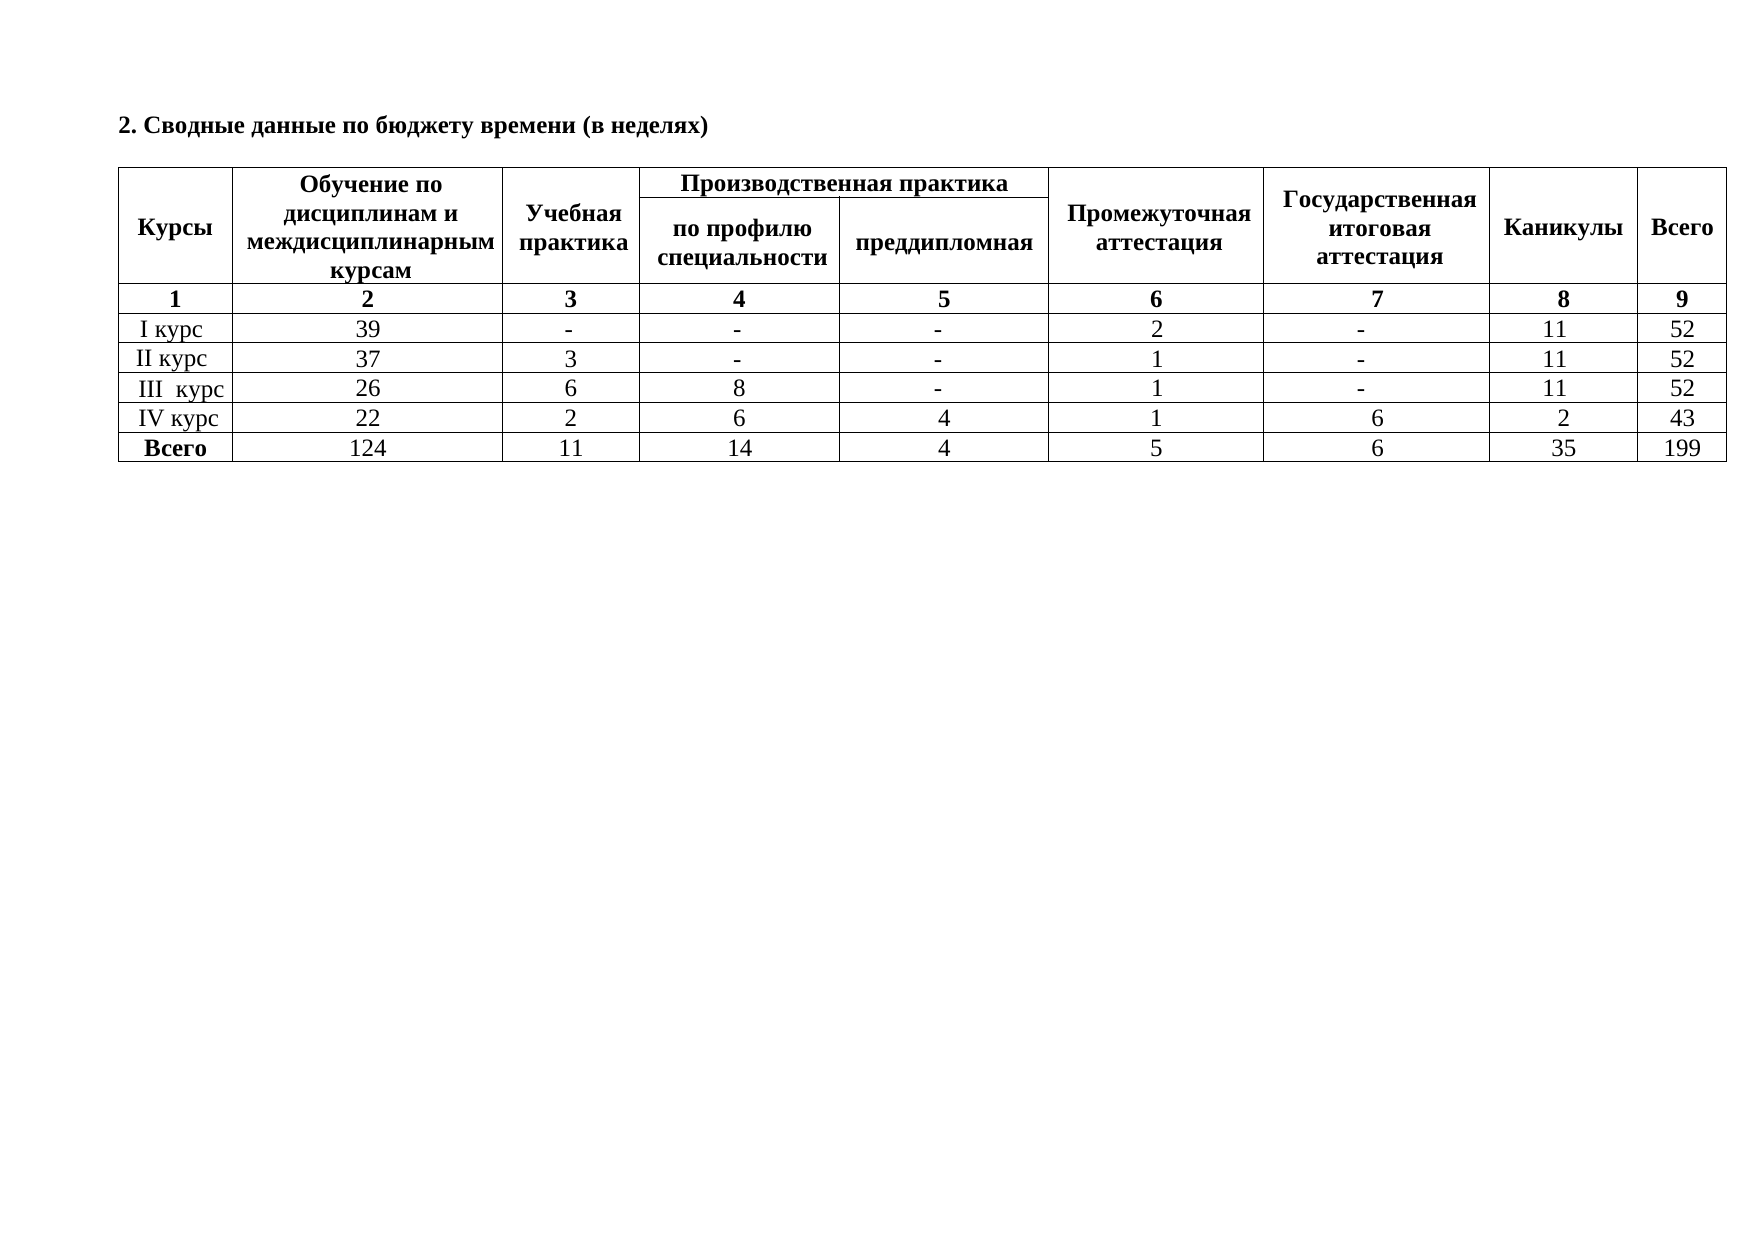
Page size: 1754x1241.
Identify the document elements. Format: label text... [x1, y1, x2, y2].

table_cell 4 [640, 284, 839, 312]
table_header Каникулы [1490, 168, 1637, 283]
table_cell 11 [1490, 314, 1637, 342]
table_cell 3 [503, 284, 639, 312]
table_cell Всего [119, 433, 232, 461]
table_cell по профилю специальности [640, 198, 839, 283]
table_cell 199 [1638, 433, 1726, 461]
table_cell 8 [1490, 284, 1637, 312]
text 2. Сводные данные по бюджету времени (в неделях) [118, 110, 1638, 139]
table_cell 39 [233, 314, 502, 342]
table_cell 14 [640, 433, 839, 461]
table_cell 11 [1490, 373, 1637, 402]
table_cell I курс [119, 314, 232, 342]
table_header Учебная практика [503, 168, 639, 283]
table_cell 6 [1264, 403, 1489, 432]
table_cell - [1264, 343, 1489, 372]
table_cell 52 [1638, 373, 1726, 402]
table_cell 52 [1638, 343, 1726, 372]
table_header Курсы [119, 168, 232, 283]
table_cell 6 [1264, 433, 1489, 461]
table_cell преддипломная [840, 198, 1048, 283]
table_cell 22 [233, 403, 502, 432]
table_cell 11 [1490, 343, 1637, 372]
table_cell 2 [1049, 314, 1263, 342]
table_cell - [640, 314, 839, 342]
table_cell 2 [233, 284, 502, 312]
table_cell 4 [840, 433, 1048, 461]
table_cell 26 [233, 373, 502, 402]
table_header Промежуточная аттестация [1049, 168, 1263, 283]
table_cell IV курс [119, 403, 232, 432]
table_cell 1 [1049, 403, 1263, 432]
table_cell 6 [640, 403, 839, 432]
table_cell 2 [503, 403, 639, 432]
table_cell - [840, 373, 1048, 402]
table_cell 124 [233, 433, 502, 461]
table_cell 3 [503, 343, 639, 372]
table_cell 52 [1638, 314, 1726, 342]
table_cell - [840, 343, 1048, 372]
table_cell III курс [119, 373, 232, 402]
table_cell - [640, 343, 839, 372]
table_cell 6 [503, 373, 639, 402]
table_cell - [1264, 314, 1489, 342]
table_cell 37 [233, 343, 502, 372]
table_cell 43 [1638, 403, 1726, 432]
table_cell 7 [1264, 284, 1489, 312]
table_cell - [1264, 373, 1489, 402]
table_header Государственная итоговая аттестация [1264, 168, 1489, 283]
table_cell 4 [840, 403, 1048, 432]
table_cell 35 [1490, 433, 1637, 461]
table_cell 2 [1490, 403, 1637, 432]
table_cell 1 [1049, 373, 1263, 402]
table_cell - [840, 314, 1048, 342]
table_header Производственная практика [640, 168, 1048, 196]
table_cell II курс [119, 343, 232, 372]
table_cell 11 [503, 433, 639, 461]
table_cell 6 [1049, 284, 1263, 312]
table_header Обучение по дисциплинам и междисциплинарным курсам [233, 168, 502, 283]
table_cell 8 [640, 373, 839, 402]
table_header Всего [1638, 168, 1726, 283]
table_cell 5 [840, 284, 1048, 312]
table_cell - [503, 314, 639, 342]
table_cell 9 [1638, 284, 1726, 312]
table_cell 5 [1049, 433, 1263, 461]
table_cell 1 [1049, 343, 1263, 372]
table_cell 1 [119, 284, 232, 312]
